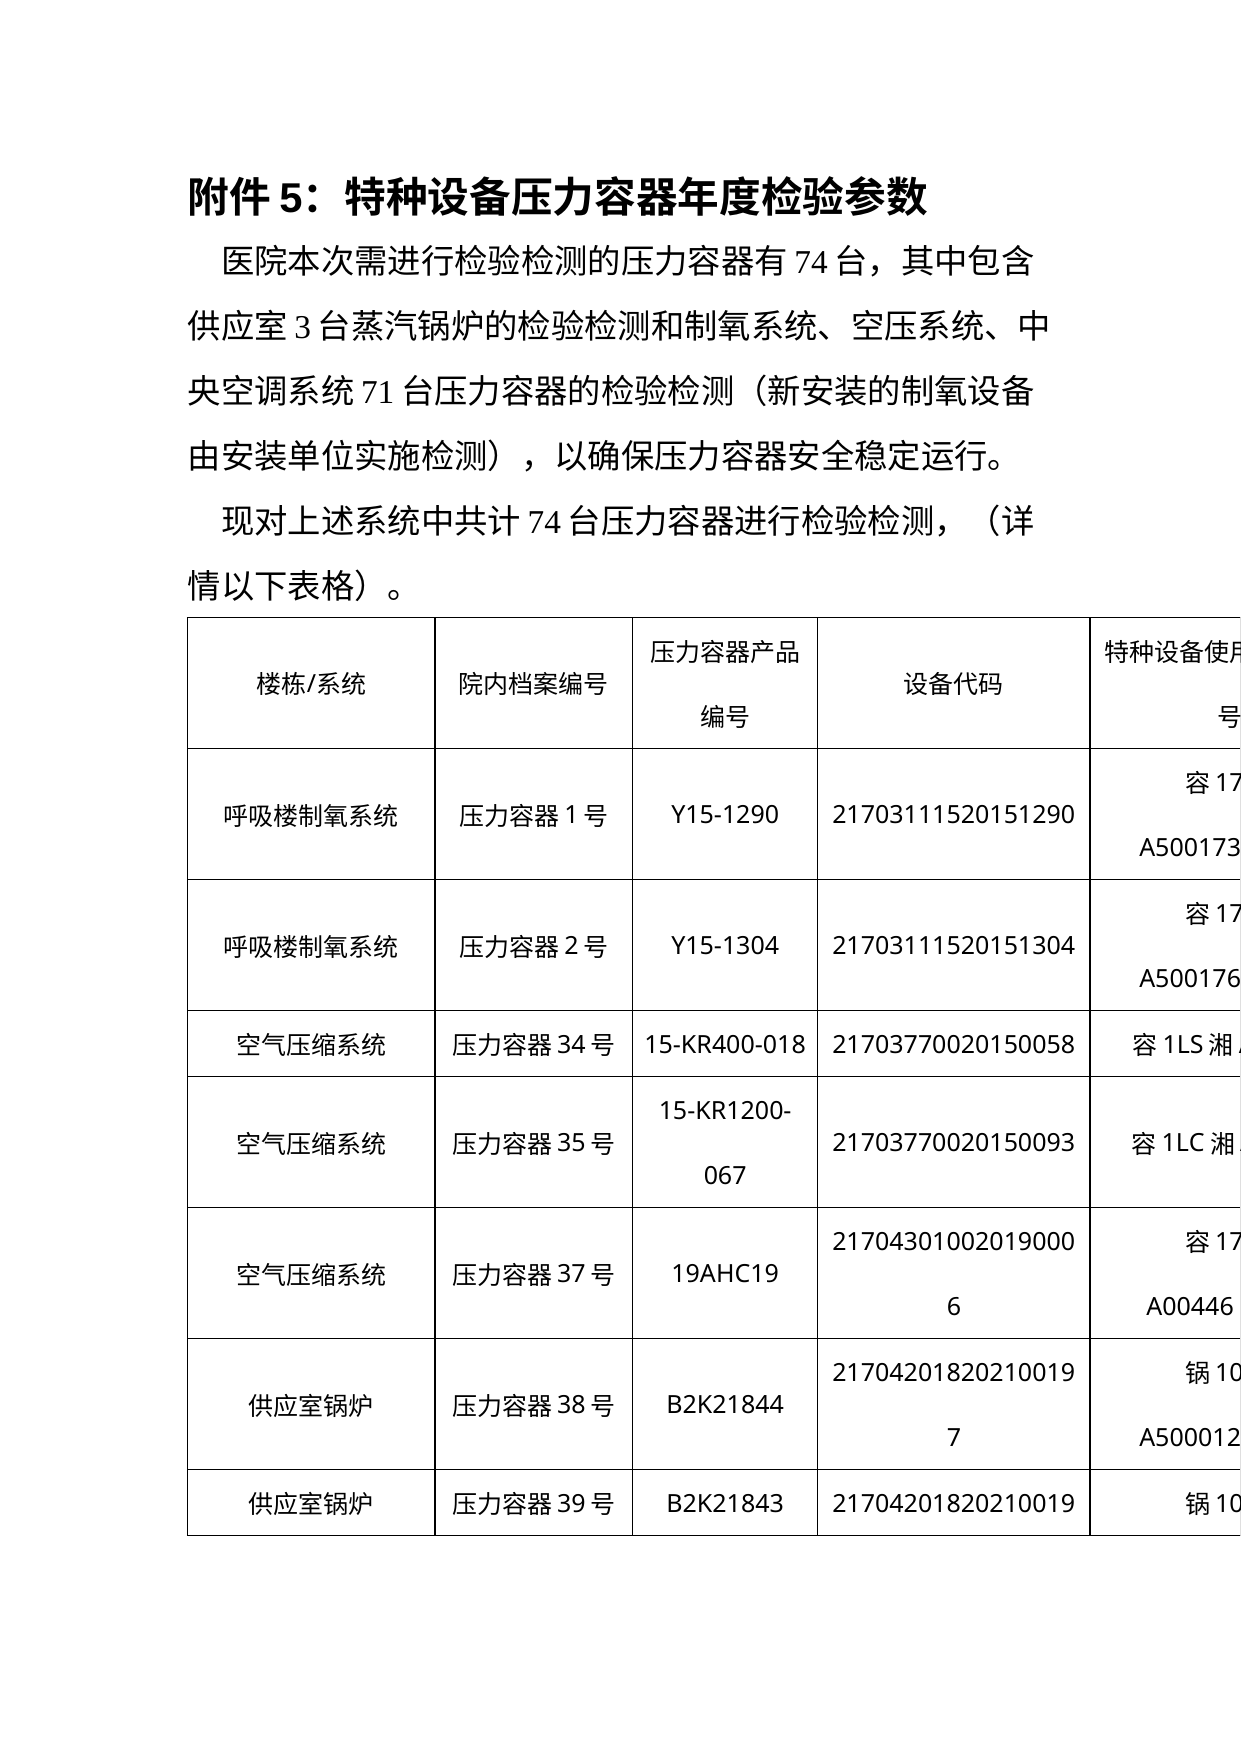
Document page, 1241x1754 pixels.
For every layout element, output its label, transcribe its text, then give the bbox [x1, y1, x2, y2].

table_cell 供应室锅炉 [188, 1339, 434, 1469]
table_cell 21703111520151304 [818, 880, 1089, 1010]
list 现对上述系统中共计74台压力容器进行检验检测，（详情以下表格）。 [187, 487, 1053, 617]
table_cell 容1LC湘A50695 [1091, 1077, 1240, 1207]
table_header 设备代码 [818, 618, 1089, 748]
table_cell B2K21844 [633, 1339, 817, 1469]
table_cell 217042018202100197 [818, 1339, 1089, 1469]
table_cell 锅10湘A500010（21） [1091, 1470, 1240, 1535]
table_cell 供应室锅炉 [188, 1470, 434, 1535]
table_cell 压力容器37号 [436, 1208, 632, 1338]
table_header 楼栋/系统 [188, 618, 434, 748]
table_cell 217043010020190006 [818, 1208, 1089, 1338]
table_cell 15-KR400-018 [633, 1011, 817, 1076]
list 医院本次需进行检验检测的压力容器有74台，其中包含供应室3台蒸汽锅炉的检验检测和制氧系统、空压系统、中央空调系统71台压力容器的检验检测（新安装的制氧设备由安装单位实施检测），以确保压力容器安全稳定运行。 [187, 227, 1053, 487]
table_cell 压力容器2号 [436, 880, 632, 1010]
table_cell Y15-1304 [633, 880, 817, 1010]
table_header 特种设备使用登记证编号 [1091, 618, 1240, 748]
table_cell 空气压缩系统 [188, 1208, 434, 1338]
table_header 院内档案编号 [436, 618, 632, 748]
table_cell 21703770020150093 [818, 1077, 1089, 1207]
table_cell 21703770020150058 [818, 1011, 1089, 1076]
table_cell Y15-1290 [633, 749, 817, 879]
table_header 压力容器产品编号 [633, 618, 817, 748]
table_cell 容1LS湘A50694 [1091, 1011, 1240, 1076]
table_cell 容17湘A500176（22） [1091, 880, 1240, 1010]
table_cell 锅10湘A500012（21） [1091, 1339, 1240, 1469]
table_cell 217042018202100196 [818, 1470, 1089, 1535]
table_cell 呼吸楼制氧系统 [188, 749, 434, 879]
table_cell 空气压缩系统 [188, 1011, 434, 1076]
table_cell 21703111520151290 [818, 749, 1089, 879]
table_cell 容17湘A500173（22） [1091, 749, 1240, 879]
table_cell 呼吸楼制氧系统 [188, 880, 434, 1010]
table_cell 容17湘A00446（19） [1091, 1208, 1240, 1338]
table_cell B2K21843 [633, 1470, 817, 1535]
table_cell 压力容器1号 [436, 749, 632, 879]
table_cell 19AHC19 [633, 1208, 817, 1338]
table_cell 空气压缩系统 [188, 1077, 434, 1207]
table_cell 压力容器35号 [436, 1077, 632, 1207]
table_cell 15-KR1200-067 [633, 1077, 817, 1207]
text 附件5：特种设备压力容器年度检验参数 [187, 162, 1053, 227]
table_cell 压力容器38号 [436, 1339, 632, 1469]
table_cell 压力容器39号 [436, 1470, 632, 1535]
table_cell 压力容器34号 [436, 1011, 632, 1076]
